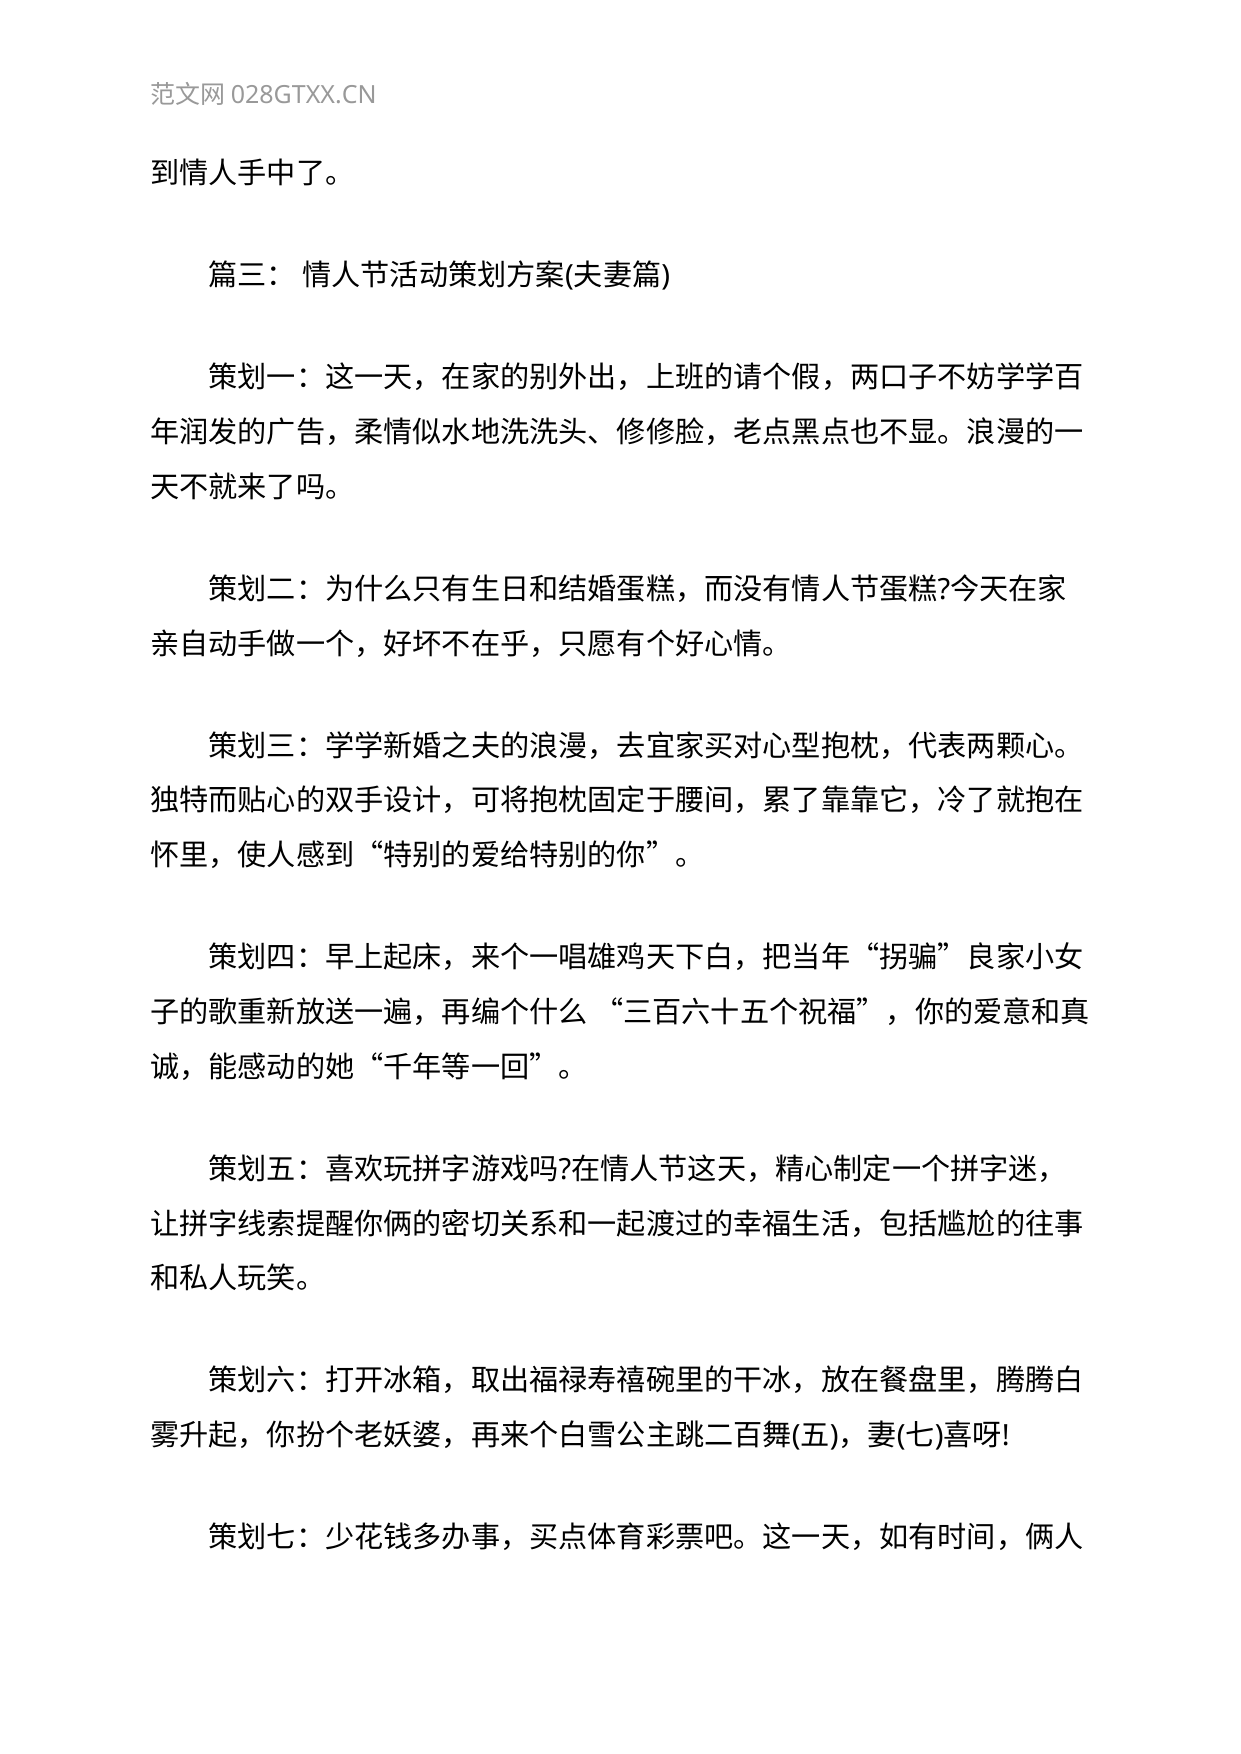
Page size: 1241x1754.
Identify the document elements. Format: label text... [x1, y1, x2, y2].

text 策划四：早上起床，来个一唱雄鸡天下白，把当年“拐骗”良家小女子的歌重新放送一遍，再编个什么 “三百六十五个祝福”，你的爱意和真诚，能感动的她“千年等一回”。 [150, 934, 1090, 1086]
text 策划三：学学新婚之夫的浪漫，去宜家买对心型抱枕，代表两颗心。独特而贴心的双手设计，可将抱枕固定于腰间，累了靠靠它，冷了就抱在怀里，使人感到“特别的爱给特别的你”。 [150, 722, 1090, 874]
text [150, 150, 1090, 192]
text 篇三： 情人节活动策划方案(夫妻篇) [150, 252, 1090, 294]
text 策划二：为什么只有生日和结婚蛋糕，而没有情人节蛋糕?今天在家亲自动手做一个，好坏不在乎，只愿有个好心情。 [150, 565, 1090, 663]
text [150, 1514, 1090, 1556]
text 策划六：打开冰箱，取出福禄寿禧碗里的干冰，放在餐盘里，腾腾白雾升起，你扮个老妖婆，再来个白雪公主跳二百舞(五)，妻(七)喜呀! [150, 1357, 1090, 1454]
text 策划五：喜欢玩拼字游戏吗?在情人节这天，精心制定一个拼字迷，让拼字线索提醒你俩的密切关系和一起渡过的幸福生活，包括尴尬的往事和私人玩笑。 [150, 1145, 1090, 1297]
text 策划一：这一天，在家的别外出，上班的请个假，两口子不妨学学百年润发的广告，柔情似水地洗洗头、修修脸，老点黑点也不显。浪漫的一天不就来了吗。 [150, 354, 1090, 506]
